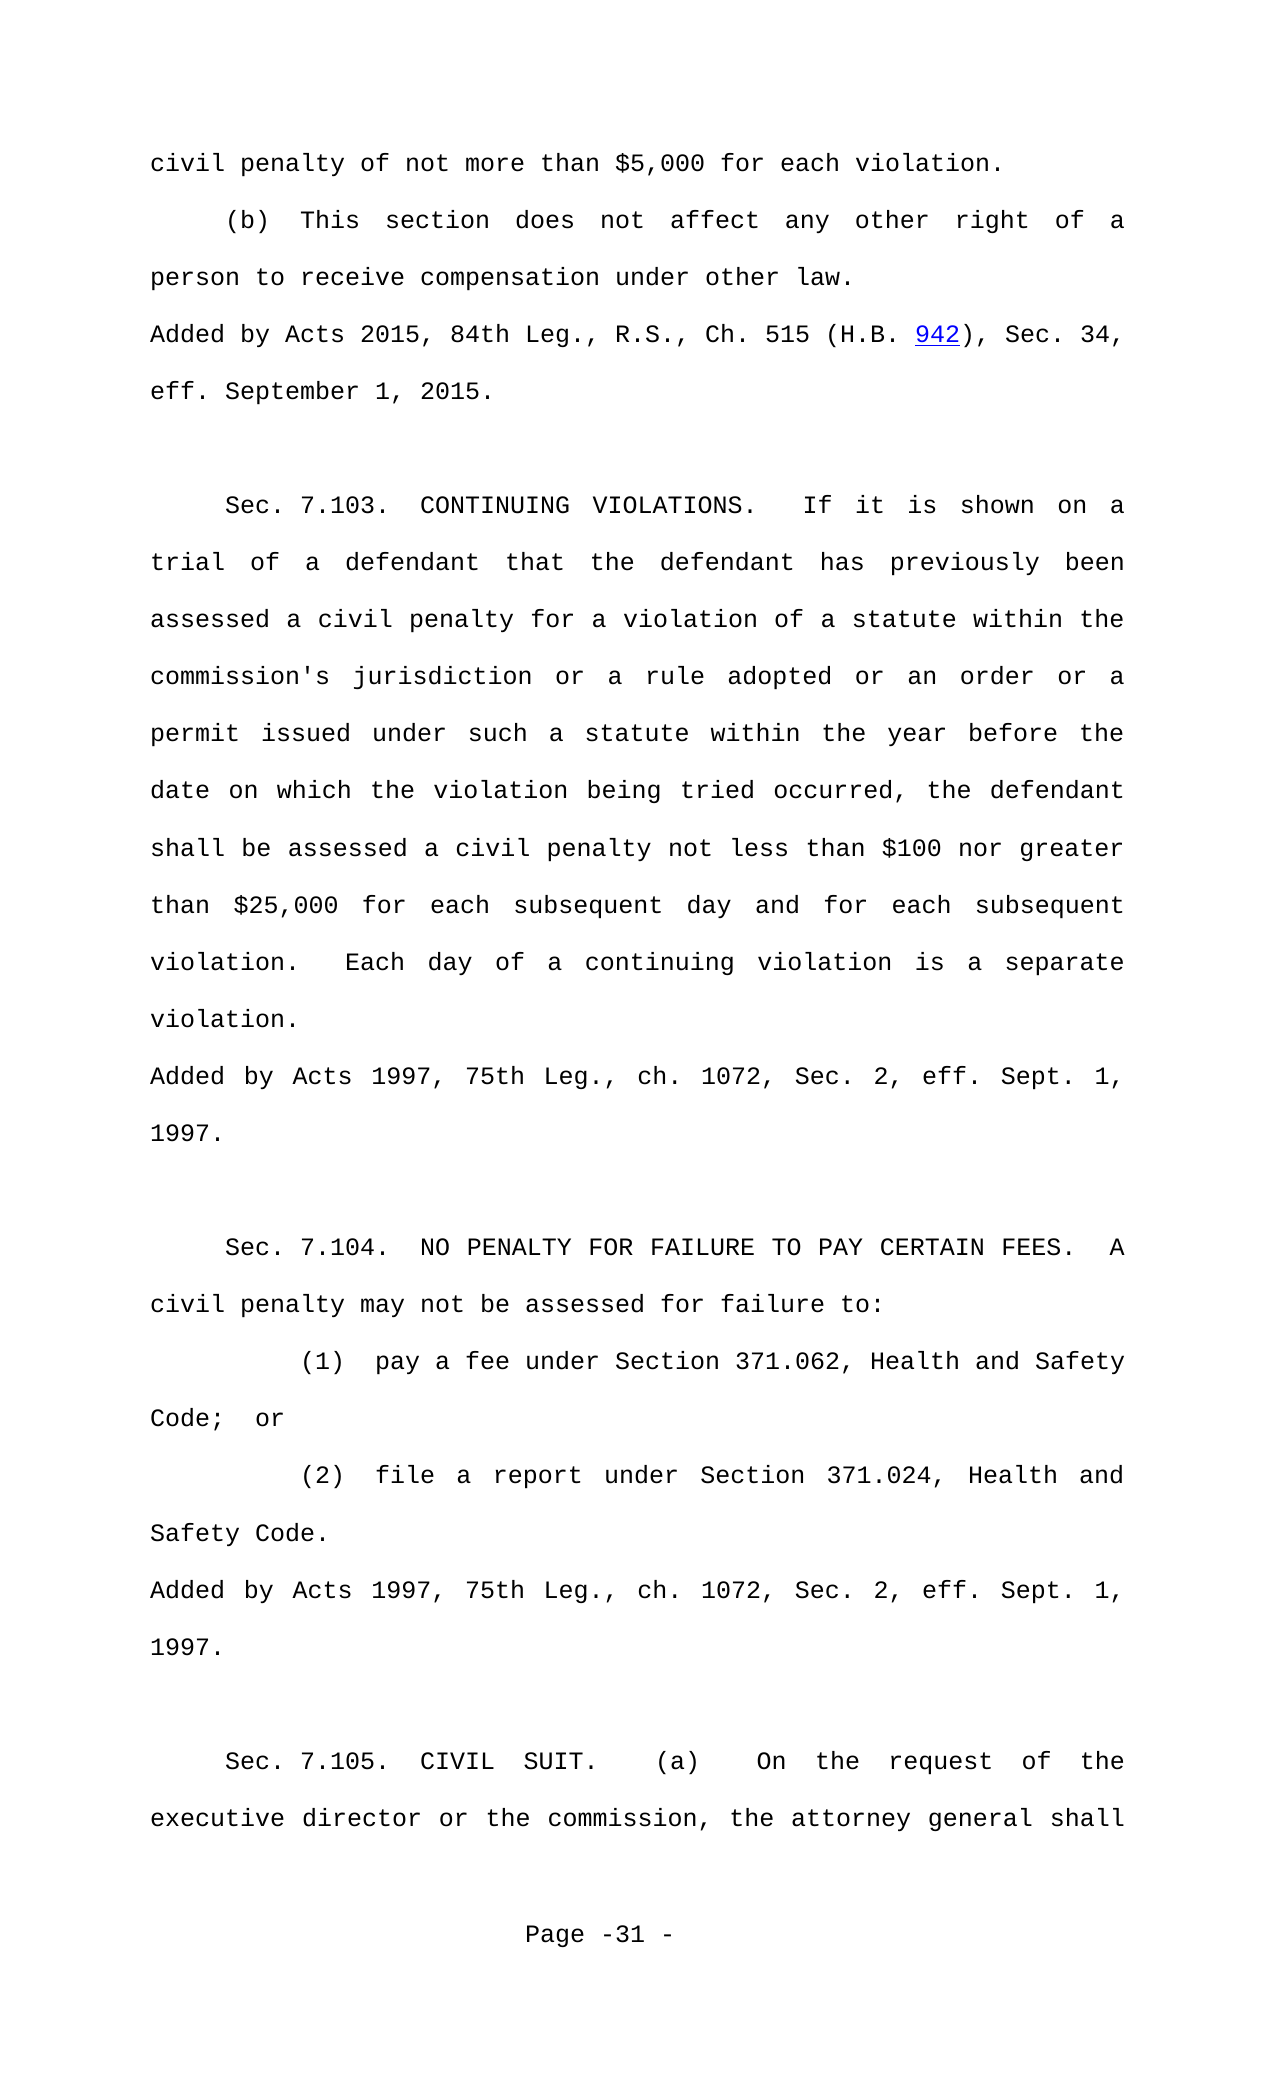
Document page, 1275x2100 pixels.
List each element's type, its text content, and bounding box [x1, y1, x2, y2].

text Sec. 7.104. NO PENALTY FOR FAILURE TO PAY CERTAIN FEES. A civil penalty may not be assessed for failure to: [150, 1234, 1125, 1320]
text Added by Acts 2015, 84th Leg., R.S., Ch. 515 (H.B. 942), Sec. 34, eff. September 1, 2015. [150, 321, 1125, 407]
text (2) file a report under Section 371.024, Health and Safety Code. [150, 1463, 1125, 1548]
text (1) pay a fee under Section 371.062, Health and Safety Code; or [150, 1349, 1125, 1434]
text (b) This section does not affect any other right of a person to receive compensation under other law. [150, 207, 1125, 293]
text Added by Acts 1997, 75th Leg., ch. 1072, Sec. 2, eff. Sept. 1, 1997. [150, 1577, 1125, 1663]
text Added by Acts 1997, 75th Leg., ch. 1072, Sec. 2, eff. Sept. 1, 1997. [150, 1063, 1125, 1149]
